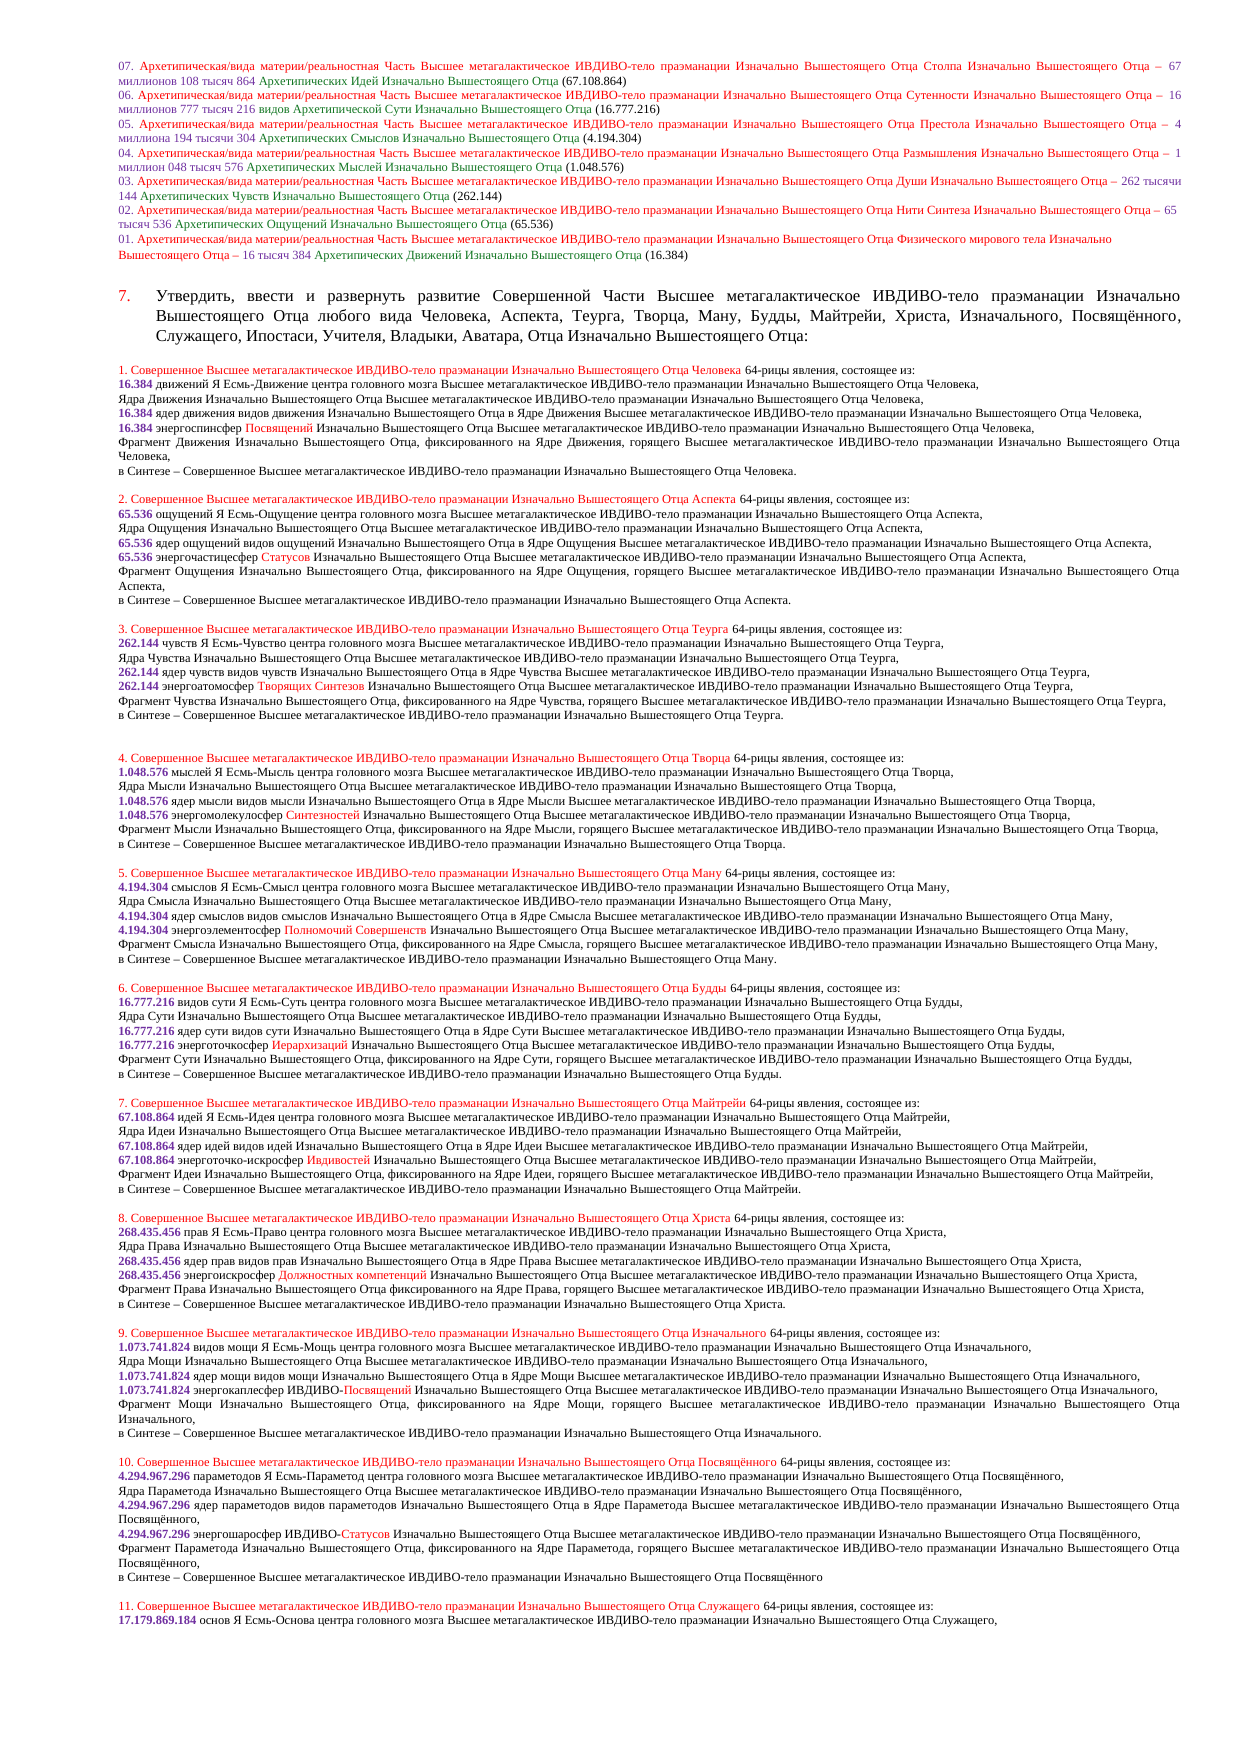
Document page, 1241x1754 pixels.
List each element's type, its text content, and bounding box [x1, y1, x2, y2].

text Фрагмент Мысли Изначально Вышестоящего Отца, фиксированного на Ядре Мысли, горящего Высшее метагалактическое ИВДИВО-тело праэманации Изначально Вышестоящего Отца Творца, [118, 822, 1181, 837]
text Фрагмент Ощущения Изначально Вышестоящего Отца, фиксированного на Ядре Ощущения, горящего Высшее метагалактическое ИВДИВО-тело праэманации Изначально Вышестоящего Отца Аспекта, [118, 564, 1181, 593]
text 17.179.869.184 основ Я Есмь-Основа центра головного мозга Высшее метагалактическое ИВДИВО-тело праэманации Изначально Вышестоящего Отца Служащего, [118, 1613, 1181, 1627]
text 4.194.304 смыслов Я Есмь-Смысл центра головного мозга Высшее метагалактическое ИВДИВО-тело праэманации Изначально Вышестоящего Отца Ману, [118, 880, 1181, 894]
text 10. Совершенное Высшее метагалактическое ИВДИВО-тело праэманации Изначально Вышестоящего Отца Посвящённого 64-рицы явления, состоящее из: [118, 1455, 1181, 1469]
text 9. Совершенное Высшее метагалактическое ИВДИВО-тело праэманации Изначально Вышестоящего Отца Изначального 64-рицы явления, состоящее из: [118, 1325, 1181, 1340]
text в Синтезе – Совершенное Высшее метагалактическое ИВДИВО-тело праэманации Изначально Вышестоящего Отца Посвящённого [118, 1570, 1181, 1584]
text 6. Совершенное Высшее метагалактическое ИВДИВО-тело праэманации Изначально Вышестоящего Отца Будды 64-рицы явления, состоящее из: [118, 980, 1181, 995]
text 16.384 движений Я Есмь-Движение центра головного мозга Высшее метагалактическое ИВДИВО-тело праэманации Изначально Вышестоящего Отца Человека, [118, 377, 1181, 392]
text 4.194.304 энергоэлементосфер Полномочий Совершенств Изначально Вышестоящего Отца Высшее метагалактическое ИВДИВО-тело праэманации Изначально Вышестоящего Отца Ману, [118, 923, 1181, 937]
text 07. Архетипическая/вида материи/реальностная Часть Высшее метагалактическое ИВДИВО-тело праэманации Изначально Вышестоящего Отца Столпа Изначально Вышестоящего Отца – 67 миллионов 108 тысяч 864 Архетипических Идей Изначально Вышестоящего Отца (67.108.864) [118, 59, 1181, 88]
text 16.384 ядер движения видов движения Изначально Вышестоящего Отца в Ядре Движения Высшее метагалактическое ИВДИВО-тело праэманации Изначально Вышестоящего Отца Человека, [118, 406, 1181, 420]
text в Синтезе – Совершенное Высшее метагалактическое ИВДИВО-тело праэманации Изначально Вышестоящего Отца Теурга. [118, 708, 1181, 722]
list Утвердить, ввести и развернуть развитие Совершенной Части Высшее метагалактическое ИВДИВО-тело праэманации Изначально Вышестоящего Отца любого вида Человека, Аспекта, Теурга, Творца, Ману, Будды, Майтрейи, Христа, Изначального, Посвящённого, Служащего, Ипостаси, Учителя, Владыки, Аватара, Отца Изначально Вышестоящего Отца: [118, 285, 1181, 345]
text 67.108.864 идей Я Есмь-Идея центра головного мозга Высшее метагалактическое ИВДИВО-тело праэманации Изначально Вышестоящего Отца Майтрейи, [118, 1110, 1181, 1124]
text 1.073.741.824 энергокаплесфер ИВДИВО-Посвящений Изначально Вышестоящего Отца Высшее метагалактическое ИВДИВО-тело праэманации Изначально Вышестоящего Отца Изначального, [118, 1383, 1181, 1397]
text 2. Совершенное Высшее метагалактическое ИВДИВО-тело праэманации Изначально Вышестоящего Отца Аспекта 64-рицы явления, состоящее из: [118, 492, 1181, 507]
text 5. Совершенное Высшее метагалактическое ИВДИВО-тело праэманации Изначально Вышестоящего Отца Ману 64-рицы явления, состоящее из: [118, 865, 1181, 880]
text 03. Архетипическая/вида материи/реальностная Часть Высшее метагалактическое ИВДИВО-тело праэманации Изначально Вышестоящего Отца Души Изначально Вышестоящего Отца – 262 тысячи 144 Архетипических Чувств Изначально Вышестоящего Отца (262.144) [118, 174, 1181, 203]
text 65.536 ядер ощущений видов ощущений Изначально Вышестоящего Отца в Ядре Ощущения Высшее метагалактическое ИВДИВО-тело праэманации Изначально Вышестоящего Отца Аспекта, [118, 535, 1181, 550]
text 1.048.576 ядер мысли видов мысли Изначально Вышестоящего Отца в Ядре Мысли Высшее метагалактическое ИВДИВО-тело праэманации Изначально Вышестоящего Отца Творца, [118, 793, 1181, 808]
text 4.294.967.296 ядер параметодов видов параметодов Изначально Вышестоящего Отца в Ядре Параметода Высшее метагалактическое ИВДИВО-тело праэманации Изначально Вышестоящего Отца Посвящённого, [118, 1498, 1181, 1527]
text 04. Архетипическая/вида материи/реальностная Часть Высшее метагалактическое ИВДИВО-тело праэманации Изначально Вышестоящего Отца Размышления Изначально Вышестоящего Отца – 1 миллион 048 тысяч 576 Архетипических Мыслей Изначально Вышестоящего Отца (1.048.576) [118, 145, 1181, 174]
text Фрагмент Права Изначально Вышестоящего Отца фиксированного на Ядре Права, горящего Высшее метагалактическое ИВДИВО-тело праэманации Изначально Вышестоящего Отца Христа, [118, 1282, 1181, 1297]
text Фрагмент Параметода Изначально Вышестоящего Отца, фиксированного на Ядре Параметода, горящего Высшее метагалактическое ИВДИВО-тело праэманации Изначально Вышестоящего Отца Посвящённого, [118, 1541, 1181, 1570]
text Ядра Права Изначально Вышестоящего Отца Высшее метагалактическое ИВДИВО-тело праэманации Изначально Вышестоящего Отца Христа, [118, 1239, 1181, 1253]
text Ядра Ощущения Изначально Вышестоящего Отца Высшее метагалактическое ИВДИВО-тело праэманации Изначально Вышестоящего Отца Аспекта, [118, 521, 1181, 535]
text 65.536 ощущений Я Есмь-Ощущение центра головного мозга Высшее метагалактическое ИВДИВО-тело праэманации Изначально Вышестоящего Отца Аспекта, [118, 507, 1181, 521]
text в Синтезе – Совершенное Высшее метагалактическое ИВДИВО-тело праэманации Изначально Вышестоящего Отца Человека. [118, 463, 1181, 478]
text Фрагмент Мощи Изначально Вышестоящего Отца, фиксированного на Ядре Мощи, горящего Высшее метагалактическое ИВДИВО-тело праэманации Изначально Вышестоящего Отца Изначального, [118, 1397, 1181, 1426]
text Ядра Мощи Изначально Вышестоящего Отца Высшее метагалактическое ИВДИВО-тело праэманации Изначально Вышестоящего Отца Изначального, [118, 1354, 1181, 1368]
text 4.294.967.296 параметодов Я Есмь-Параметод центра головного мозга Высшее метагалактическое ИВДИВО-тело праэманации Изначально Вышестоящего Отца Посвящённого, [118, 1469, 1181, 1483]
text 16.384 энергоспинсфер Посвящений Изначально Вышестоящего Отца Высшее метагалактическое ИВДИВО-тело праэманации Изначально Вышестоящего Отца Человека, [118, 420, 1181, 435]
text Фрагмент Идеи Изначально Вышестоящего Отца, фиксированного на Ядре Идеи, горящего Высшее метагалактическое ИВДИВО-тело праэманации Изначально Вышестоящего Отца Майтрейи, [118, 1167, 1181, 1182]
text Фрагмент Смысла Изначально Вышестоящего Отца, фиксированного на Ядре Смысла, горящего Высшее метагалактическое ИВДИВО-тело праэманации Изначально Вышестоящего Отца Ману, [118, 937, 1181, 952]
text 268.435.456 ядер прав видов прав Изначально Вышестоящего Отца в Ядре Права Высшее метагалактическое ИВДИВО-тело праэманации Изначально Вышестоящего Отца Христа, [118, 1253, 1181, 1268]
text 05. Архетипическая/вида материи/реальностная Часть Высшее метагалактическое ИВДИВО-тело праэманации Изначально Вышестоящего Отца Престола Изначально Вышестоящего Отца – 4 миллиона 194 тысячи 304 Архетипических Смыслов Изначально Вышестоящего Отца (4.194.304) [118, 117, 1181, 145]
text в Синтезе – Совершенное Высшее метагалактическое ИВДИВО-тело праэманации Изначально Вышестоящего Отца Аспекта. [118, 593, 1181, 607]
text Ядра Сути Изначально Вышестоящего Отца Высшее метагалактическое ИВДИВО-тело праэманации Изначально Вышестоящего Отца Будды, [118, 1009, 1181, 1023]
text 1.073.741.824 видов мощи Я Есмь-Мощь центра головного мозга Высшее метагалактическое ИВДИВО-тело праэманации Изначально Вышестоящего Отца Изначального, [118, 1340, 1181, 1354]
text Ядра Чувства Изначально Вышестоящего Отца Высшее метагалактическое ИВДИВО-тело праэманации Изначально Вышестоящего Отца Теурга, [118, 650, 1181, 665]
text Фрагмент Сути Изначально Вышестоящего Отца, фиксированного на Ядре Сути, горящего Высшее метагалактическое ИВДИВО-тело праэманации Изначально Вышестоящего Отца Будды, [118, 1052, 1181, 1067]
text Ядра Параметода Изначально Вышестоящего Отца Высшее метагалактическое ИВДИВО-тело праэманации Изначально Вышестоящего Отца Посвящённого, [118, 1483, 1181, 1498]
text в Синтезе – Совершенное Высшее метагалактическое ИВДИВО-тело праэманации Изначально Вышестоящего Отца Майтрейи. [118, 1182, 1181, 1196]
text 262.144 чувств Я Есмь-Чувство центра головного мозга Высшее метагалактическое ИВДИВО-тело праэманации Изначально Вышестоящего Отца Теурга, [118, 636, 1181, 650]
text 16.777.216 видов сути Я Есмь-Суть центра головного мозга Высшее метагалактическое ИВДИВО-тело праэманации Изначально Вышестоящего Отца Будды, [118, 995, 1181, 1009]
text 3. Совершенное Высшее метагалактическое ИВДИВО-тело праэманации Изначально Вышестоящего Отца Теурга 64-рицы явления, состоящее из: [118, 622, 1181, 636]
text Фрагмент Движения Изначально Вышестоящего Отца, фиксированного на Ядре Движения, горящего Высшее метагалактическое ИВДИВО-тело праэманации Изначально Вышестоящего Отца Человека, [118, 435, 1181, 463]
text 02. Архетипическая/вида материи/реальностная Часть Высшее метагалактическое ИВДИВО-тело праэманации Изначально Вышестоящего Отца Нити Синтеза Изначально Вышестоящего Отца – 65 тысяч 536 Архетипических Ощущений Изначально Вышестоящего Отца (65.536) [118, 203, 1181, 232]
text 262.144 энергоатомосфер Творящих Синтезов Изначально Вышестоящего Отца Высшее метагалактическое ИВДИВО-тело праэманации Изначально Вышестоящего Отца Теурга, [118, 679, 1181, 693]
text 06. Архетипическая/вида материи/реальностная Часть Высшее метагалактическое ИВДИВО-тело праэманации Изначально Вышестоящего Отца Сутенности Изначально Вышестоящего Отца – 16 миллионов 777 тысяч 216 видов Архетипической Сути Изначально Вышестоящего Отца (16.777.216) [118, 88, 1181, 117]
text 16.777.216 ядер сути видов сути Изначально Вышестоящего Отца в Ядре Сути Высшее метагалактическое ИВДИВО-тело праэманации Изначально Вышестоящего Отца Будды, [118, 1023, 1181, 1038]
text в Синтезе – Совершенное Высшее метагалактическое ИВДИВО-тело праэманации Изначально Вышестоящего Отца Творца. [118, 837, 1181, 851]
text Ядра Идеи Изначально Вышестоящего Отца Высшее метагалактическое ИВДИВО-тело праэманации Изначально Вышестоящего Отца Майтрейи, [118, 1124, 1181, 1138]
text 16.777.216 энерготочкосфер Иерархизаций Изначально Вышестоящего Отца Высшее метагалактическое ИВДИВО-тело праэманации Изначально Вышестоящего Отца Будды, [118, 1038, 1181, 1052]
text 65.536 энергочастицесфер Статусов Изначально Вышестоящего Отца Высшее метагалактическое ИВДИВО-тело праэманации Изначально Вышестоящего Отца Аспекта, [118, 550, 1181, 564]
text 7. Совершенное Высшее метагалактическое ИВДИВО-тело праэманации Изначально Вышестоящего Отца Майтрейи 64-рицы явления, состоящее из: [118, 1095, 1181, 1110]
text Ядра Смысла Изначально Вышестоящего Отца Высшее метагалактическое ИВДИВО-тело праэманации Изначально Вышестоящего Отца Ману, [118, 894, 1181, 908]
text в Синтезе – Совершенное Высшее метагалактическое ИВДИВО-тело праэманации Изначально Вышестоящего Отца Будды. [118, 1067, 1181, 1081]
text 1.048.576 энергомолекулосфер Синтезностей Изначально Вышестоящего Отца Высшее метагалактическое ИВДИВО-тело праэманации Изначально Вышестоящего Отца Творца, [118, 808, 1181, 822]
text 4.294.967.296 энергошаросфер ИВДИВО-Статусов Изначально Вышестоящего Отца Высшее метагалактическое ИВДИВО-тело праэманации Изначально Вышестоящего Отца Посвящённого, [118, 1527, 1181, 1541]
text 11. Совершенное Высшее метагалактическое ИВДИВО-тело праэманации Изначально Вышестоящего Отца Служащего 64-рицы явления, состоящее из: [118, 1598, 1181, 1613]
text 1.073.741.824 ядер мощи видов мощи Изначально Вышестоящего Отца в Ядре Мощи Высшее метагалактическое ИВДИВО-тело праэманации Изначально Вышестоящего Отца Изначального, [118, 1368, 1181, 1383]
text 4.194.304 ядер смыслов видов смыслов Изначально Вышестоящего Отца в Ядре Смысла Высшее метагалактическое ИВДИВО-тело праэманации Изначально Вышестоящего Отца Ману, [118, 908, 1181, 923]
text 8. Совершенное Высшее метагалактическое ИВДИВО-тело праэманации Изначально Вышестоящего Отца Христа 64-рицы явления, состоящее из: [118, 1210, 1181, 1225]
text 67.108.864 энерготочко-искросфер Ивдивостей Изначально Вышестоящего Отца Высшее метагалактическое ИВДИВО-тело праэманации Изначально Вышестоящего Отца Майтрейи, [118, 1153, 1181, 1167]
text Ядра Движения Изначально Вышестоящего Отца Высшее метагалактическое ИВДИВО-тело праэманации Изначально Вышестоящего Отца Человека, [118, 392, 1181, 406]
text Ядра Мысли Изначально Вышестоящего Отца Высшее метагалактическое ИВДИВО-тело праэманации Изначально Вышестоящего Отца Творца, [118, 779, 1181, 793]
text в Синтезе – Совершенное Высшее метагалактическое ИВДИВО-тело праэманации Изначально Вышестоящего Отца Ману. [118, 952, 1181, 966]
text 67.108.864 ядер идей видов идей Изначально Вышестоящего Отца в Ядре Идеи Высшее метагалактическое ИВДИВО-тело праэманации Изначально Вышестоящего Отца Майтрейи, [118, 1138, 1181, 1153]
text 4. Совершенное Высшее метагалактическое ИВДИВО-тело праэманации Изначально Вышестоящего Отца Творца 64-рицы явления, состоящее из: [118, 750, 1181, 765]
text 1. Совершенное Высшее метагалактическое ИВДИВО-тело праэманации Изначально Вышестоящего Отца Человека 64-рицы явления, состоящее из: [118, 363, 1181, 377]
text 01. Архетипическая/вида материи/реальностная Часть Высшее метагалактическое ИВДИВО-тело праэманации Изначально Вышестоящего Отца Физического мирового тела Изначально Вышестоящего Отца – 16 тысяч 384 Архетипических Движений Изначально Вышестоящего Отца (16.384) [118, 232, 1181, 262]
text в Синтезе – Совершенное Высшее метагалактическое ИВДИВО-тело праэманации Изначально Вышестоящего Отца Христа. [118, 1297, 1181, 1311]
text 268.435.456 прав Я Есмь-Право центра головного мозга Высшее метагалактическое ИВДИВО-тело праэманации Изначально Вышестоящего Отца Христа, [118, 1225, 1181, 1239]
text в Синтезе – Совершенное Высшее метагалактическое ИВДИВО-тело праэманации Изначально Вышестоящего Отца Изначального. [118, 1426, 1181, 1440]
text Фрагмент Чувства Изначально Вышестоящего Отца, фиксированного на Ядре Чувства, горящего Высшее метагалактическое ИВДИВО-тело праэманации Изначально Вышестоящего Отца Теурга, [118, 693, 1181, 708]
text 262.144 ядер чувств видов чувств Изначально Вышестоящего Отца в Ядре Чувства Высшее метагалактическое ИВДИВО-тело праэманации Изначально Вышестоящего Отца Теурга, [118, 665, 1181, 679]
text 1.048.576 мыслей Я Есмь-Мысль центра головного мозга Высшее метагалактическое ИВДИВО-тело праэманации Изначально Вышестоящего Отца Творца, [118, 765, 1181, 779]
text 268.435.456 энергоискросфер Должностных компетенций Изначально Вышестоящего Отца Высшее метагалактическое ИВДИВО-тело праэманации Изначально Вышестоящего Отца Христа, [118, 1268, 1181, 1282]
